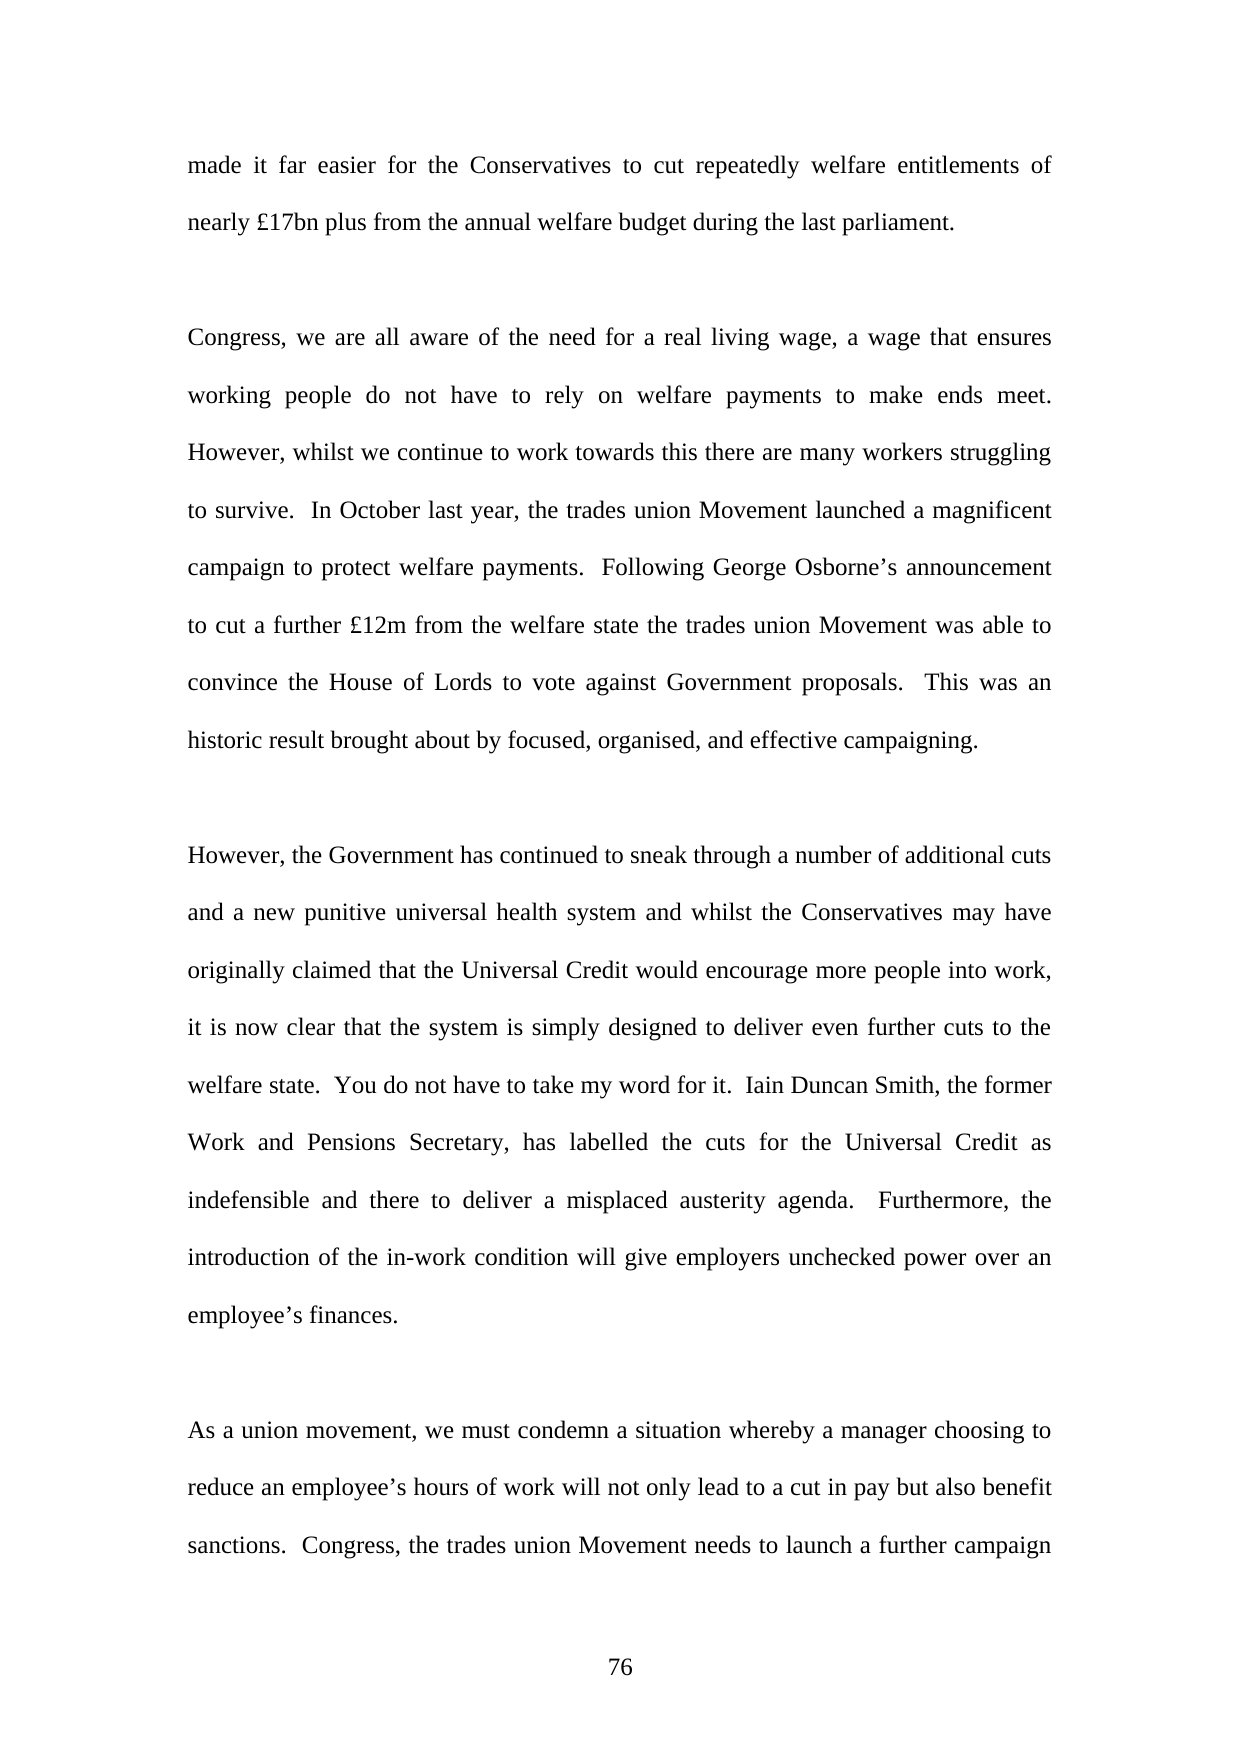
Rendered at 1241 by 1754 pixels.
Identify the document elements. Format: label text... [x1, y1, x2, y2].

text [187, 150, 1053, 236]
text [187, 1415, 1053, 1559]
text Congress, we are all aware of the need for a real living wage, a wage that ensures working people do not have to rely on welfare payments to make ends meet. However, whilst we continue to work towards this there are many workers struggling to survive. In October last year, the trades union Movement launched a magnificent campaign to protect welfare payments. Following George Osborne’s announcement to cut a further £12m from the welfare state the trades union Movement was able to convince the House of Lords to vote against Government proposals. This was an historic result brought about by focused, organised, and effective campaigning. [187, 322, 1053, 754]
text However, the Government has continued to sneak through a number of additional cuts and a new punitive universal health system and whilst the Conservatives may have originally claimed that the Universal Credit would encourage more people into work, it is now clear that the system is simply designed to deliver even further cuts to the welfare state. You do not have to take my word for it. Iain Duncan Smith, the former Work and Pensions Secretary, has labelled the cuts for the Universal Credit as indefensible and there to deliver a misplaced austerity agenda. Furthermore, the introduction of the in-work condition will give employers unchecked power over an employee’s finances. [187, 840, 1053, 1329]
